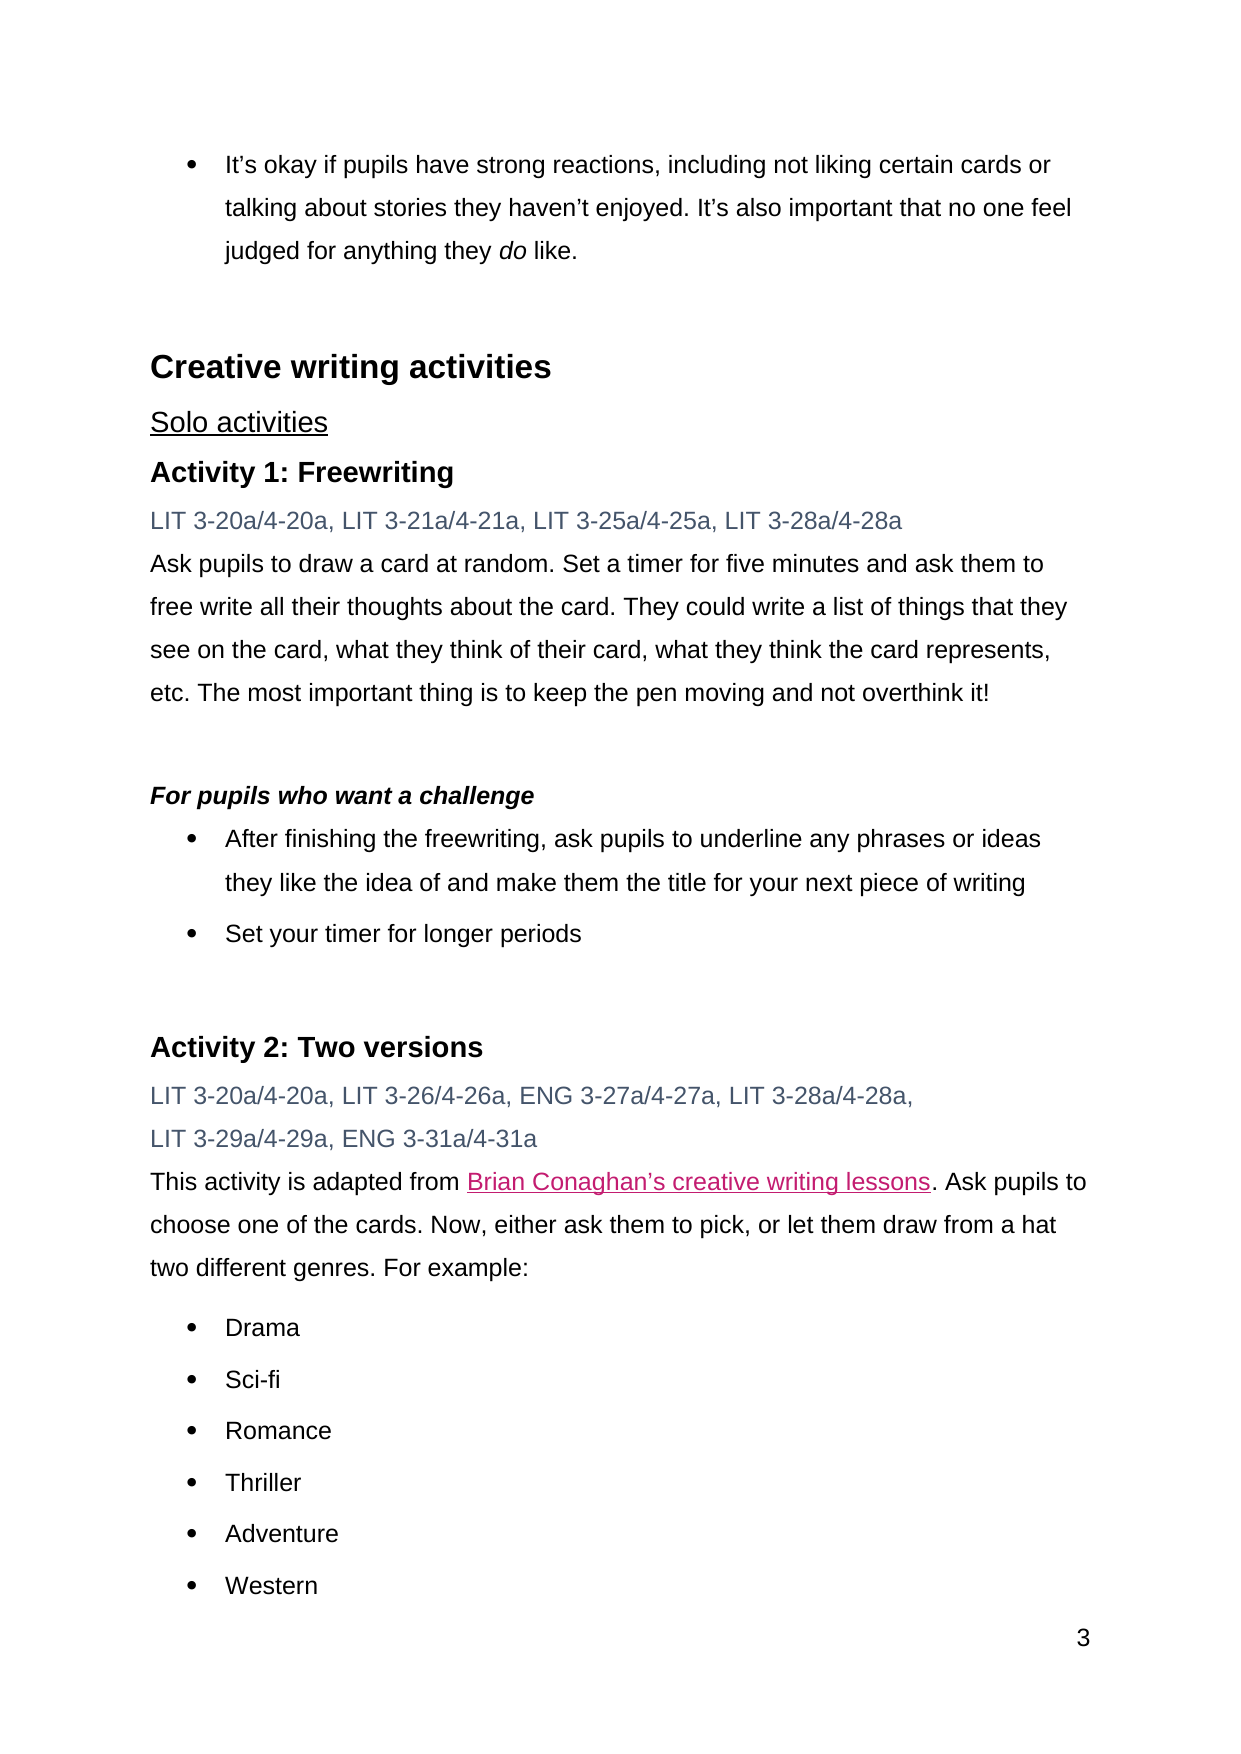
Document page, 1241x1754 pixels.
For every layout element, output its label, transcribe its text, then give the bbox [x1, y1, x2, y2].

subtitle Solo activities [150, 405, 1090, 439]
list Western [187, 1571, 1090, 1600]
subtitle Creative writing activities [150, 348, 1090, 386]
subtitle Activity 2: Two versions [150, 1030, 1090, 1064]
list It’s okay if pupils have strong reactions, including not liking certain cards or talking about stories they haven’t enjoyed. It’s also important that no one feel judged for anything they do like. [187, 150, 1090, 265]
text LIT 3-20a/4-20a, LIT 3-26/4-26a, ENG 3-27a/4-27a, LIT 3-28a/4-28a, LIT 3-29a/4-29a, ENG 3-31a/4-31a This activity is adapted from Brian Conaghan’s creative writing lessons. Ask pupils to choose one of the cards. Now, either ask them to pick, or let them draw from a hat two different genres. For example: [150, 1081, 1090, 1282]
list Drama [187, 1313, 1090, 1342]
list Set your timer for longer periods [187, 919, 1090, 948]
subtitle For pupils who want a challenge [150, 781, 1090, 810]
list Romance [187, 1416, 1090, 1445]
list Sci-fi [187, 1364, 1090, 1393]
text LIT 3-20a/4-20a, LIT 3-21a/4-21a, LIT 3-25a/4-25a, LIT 3-28a/4-28a Ask pupils to draw a card at random. Set a timer for five minutes and ask them to free write all their thoughts about the card. They could write a list of things that they see on the card, what they think of their card, what they think the card represents, etc. The most important thing is to keep the pen moving and not overthink it! [150, 506, 1090, 750]
list Adventure [187, 1519, 1090, 1548]
list After finishing the freewriting, ask pupils to underline any phrases or ideas they like the idea of and make them the title for your next piece of writing [187, 824, 1090, 896]
subtitle Activity 1: Freewriting [150, 456, 1090, 489]
list Thriller [187, 1468, 1090, 1497]
